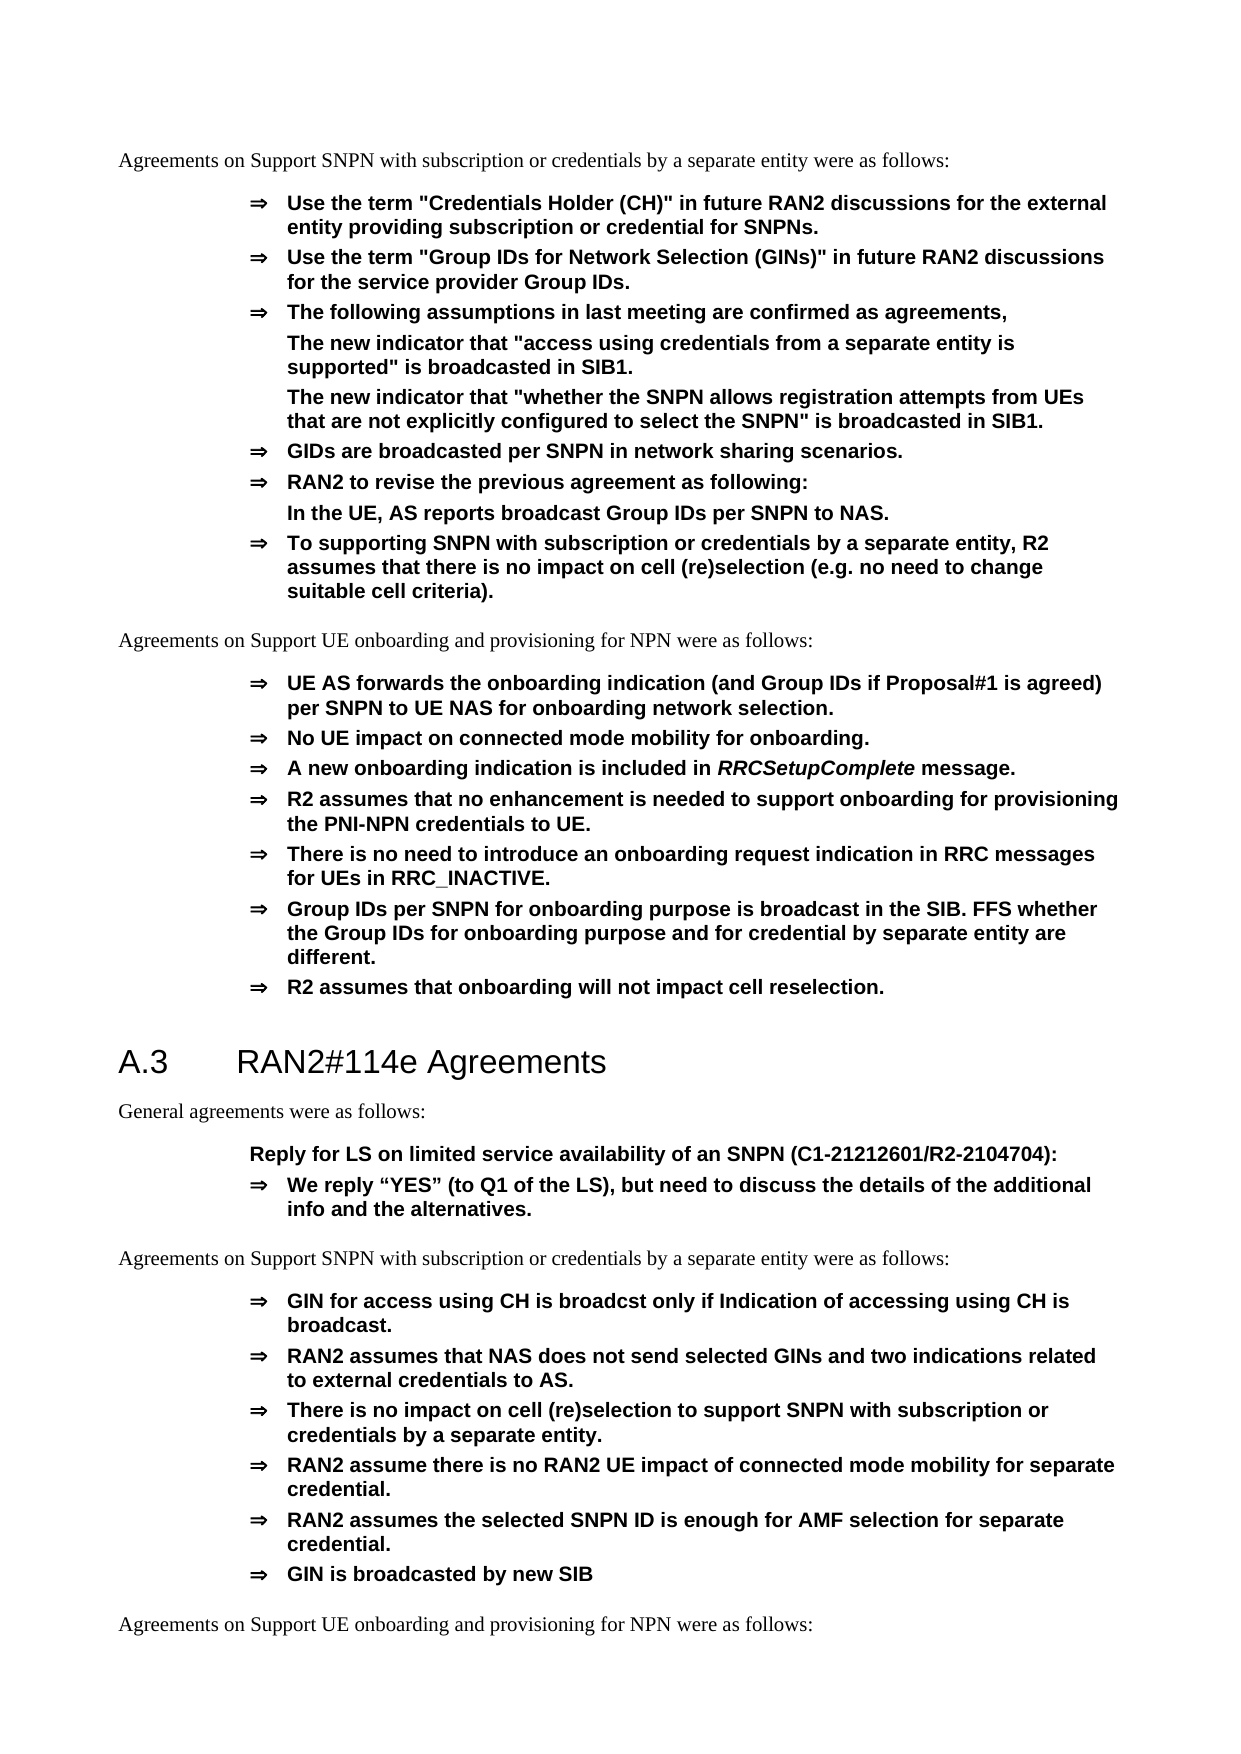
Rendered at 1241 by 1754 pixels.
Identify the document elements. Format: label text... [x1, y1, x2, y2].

text General agreements were as follows: [118, 1099, 1122, 1123]
text RAN2 to revise the previous agreement as following: [249, 470, 1122, 494]
text The following assumptions in last meeting are confirmed as agreements, [249, 300, 1122, 324]
text UE AS forwards the onboarding indication (and Group IDs if Proposal#1 is agreed) per SNPN to UE NAS for onboarding network selection. [249, 671, 1122, 719]
text Agreements on Support SNPN with subscription or credentials by a separate entity were as follows: [118, 1246, 1122, 1270]
text RAN2 assumes the selected SNPN ID is enough for AMF selection for separate credential. [249, 1507, 1122, 1556]
text GIN for access using CH is broadcst only if Indication of accessing using CH is broadcast. [249, 1289, 1122, 1337]
text Agreements on Support UE onboarding and provisioning for NPN were as follows: [118, 628, 1122, 652]
list Reply for LS on limited service availability of an SNPN (C1-21212601/R2-2104704): [249, 1142, 1122, 1166]
text R2 assumes that onboarding will not impact cell reselection. [249, 975, 1122, 999]
text There is no impact on cell (re)selection to support SNPN with subscription or credentials by a separate entity. [249, 1398, 1122, 1447]
text We reply “YES” (to Q1 of the LS), but need to discuss the details of the additional info and the alternatives. [249, 1172, 1122, 1221]
text R2 assumes that no enhancement is needed to support onboarding for provisioning the PNI-NPN credentials to UE. [249, 787, 1122, 835]
text To supporting SNPN with subscription or credentials by a separate entity, R2 assumes that there is no impact on cell (re)selection (e.g. no need to change suitable cell criteria). [249, 531, 1122, 603]
text Use the term "Credentials Holder (CH)" in future RAN2 discussions for the external entity providing subscription or credential for SNPNs. [249, 191, 1122, 239]
text There is no need to introduce an onboarding request indication in RRC messages for UEs in RRC_INACTIVE. [249, 842, 1122, 890]
list The new indicator that "access using credentials from a separate entity is supported" is broadcasted in SIB1. [287, 331, 1122, 378]
text RAN2 assume there is no RAN2 UE impact of connected mode mobility for separate credential. [249, 1453, 1122, 1501]
text GIN is broadcasted by new SIB [249, 1562, 1122, 1587]
text Agreements on Support SNPN with subscription or credentials by a separate entity were as follows: [118, 148, 1122, 172]
text Group IDs per SNPN for onboarding purpose is broadcast in the SIB. FFS whether the Group IDs for onboarding purpose and for credential by separate entity are different. [249, 896, 1122, 969]
text No UE impact on connected mode mobility for onboarding. [249, 726, 1122, 750]
text Use the term "Group IDs for Network Selection (GINs)" in future RAN2 discussions for the service provider Group IDs. [249, 245, 1122, 294]
text Agreements on Support UE onboarding and provisioning for NPN were as follows: [118, 1612, 1122, 1636]
list The new indicator that "whether the SNPN allows registration attempts from UEs that are not explicitly configured to select the SNPN" is broadcasted in SIB1. [287, 385, 1122, 433]
text GIDs are broadcasted per SNPN in network sharing scenarios. [249, 439, 1122, 463]
list In the UE, AS reports broadcast Group IDs per SNPN to NAS. [287, 500, 1122, 524]
text A new onboarding indication is included in RRCSetupComplete message. [249, 756, 1122, 781]
subtitle A.3 RAN2#114e Agreements [118, 1042, 1122, 1081]
text RAN2 assumes that NAS does not send selected GINs and two indications related to external credentials to AS. [249, 1343, 1122, 1392]
